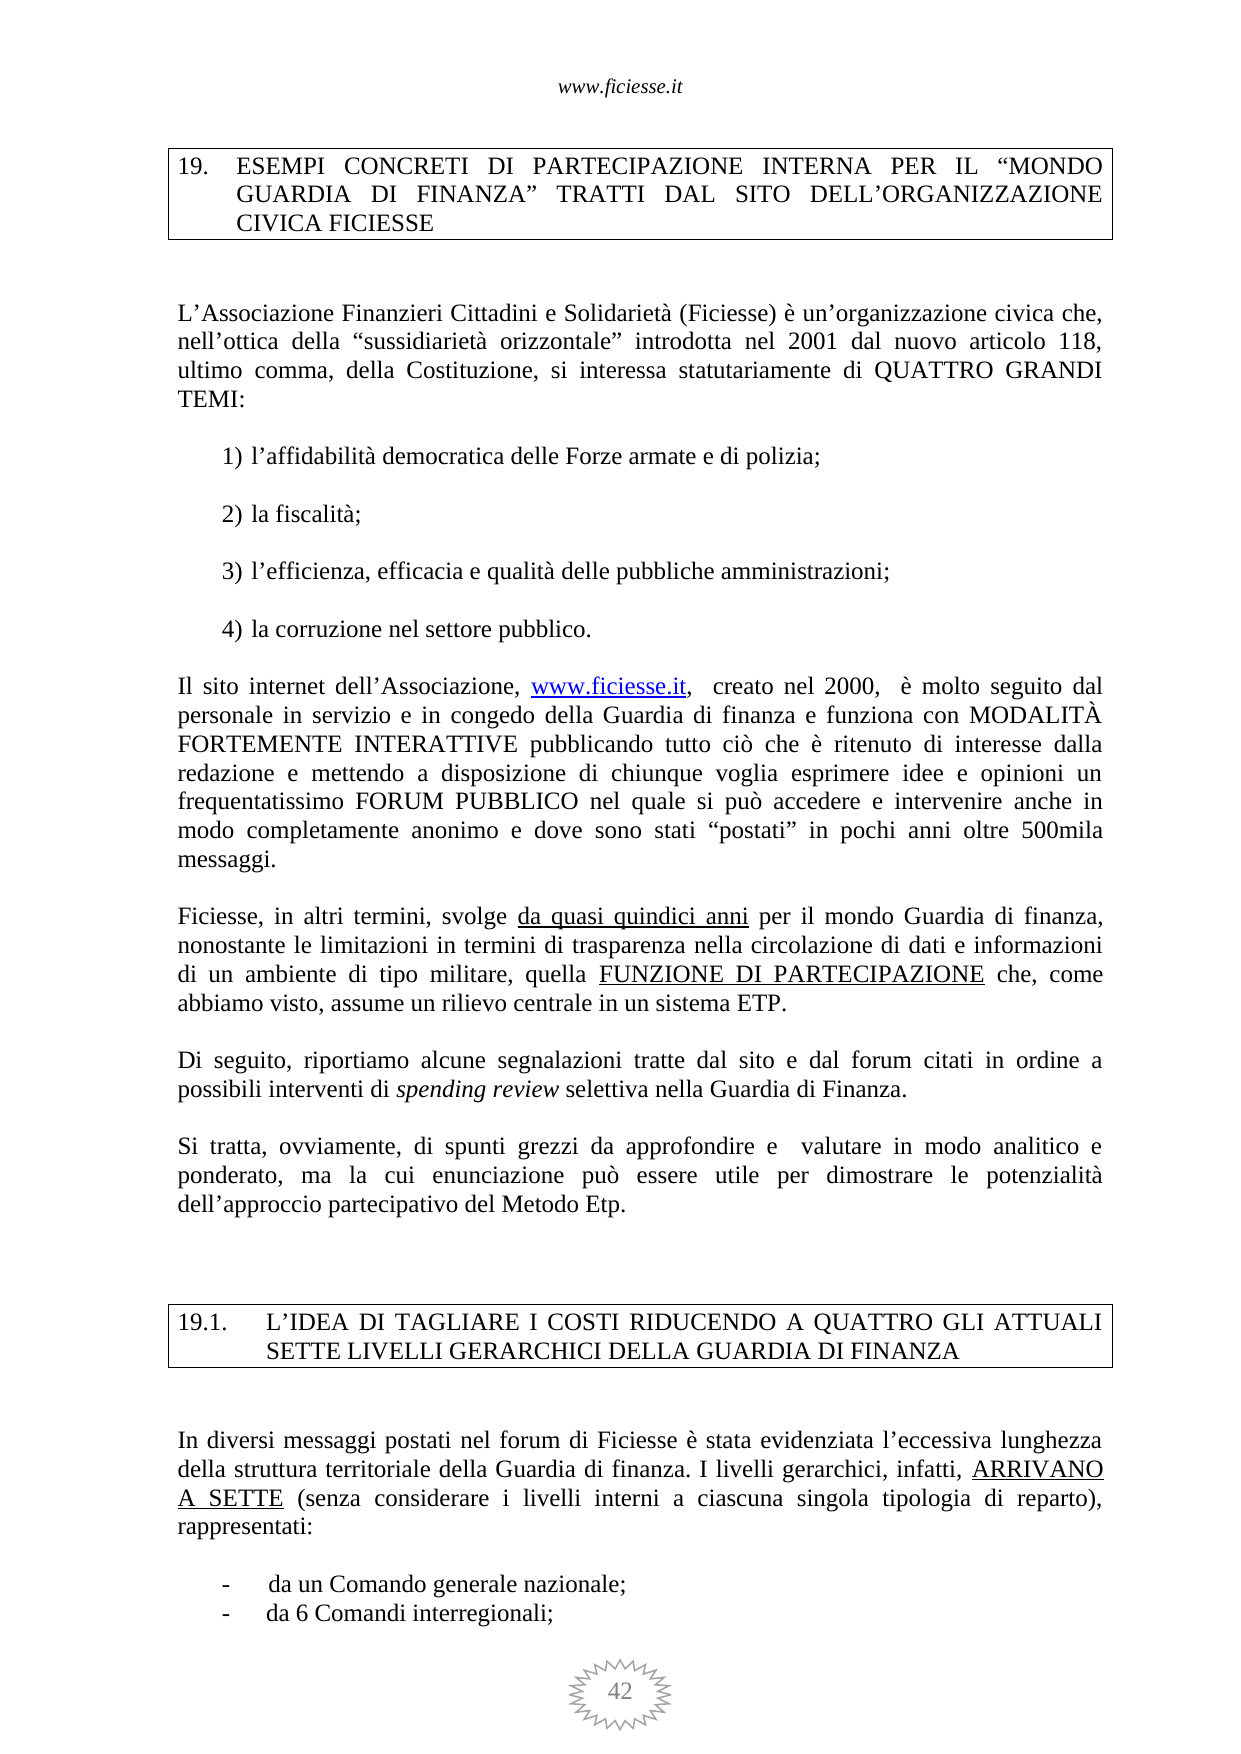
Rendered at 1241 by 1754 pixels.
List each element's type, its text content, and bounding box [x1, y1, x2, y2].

text L’Associazione Finanzieri Cittadini e Solidarietà (Ficiesse) è un’organizzazione civica che, nell’ottica della “sussidiarietà orizzontale” introdotta nel 2001 dal nuovo articolo 118, ultimo comma, della Costituzione, si interessa statutariamente di QUATTRO GRANDI TEMI: [177, 298, 1104, 413]
list la corruzione nel settore pubblico. [222, 614, 1104, 643]
text 19.1. L’IDEA DI TAGLIARE I COSTI RIDUCENDO A QUATTRO GLI ATTUALI SETTE LIVELLI GERARCHICI DELLA GUARDIA DI FINANZA [169, 1305, 1112, 1367]
text Di seguito, riportiamo alcune segnalazioni tratte dal sito e dal forum citati in ordine a possibili interventi di spending review selettiva nella Guardia di Finanza. [177, 1045, 1104, 1103]
text Si tratta, ovviamente, di spunti grezzi da approfondire e valutare in modo analitico e ponderato, ma la cui enunciazione può essere utile per dimostrare le potenzialità dell’approccio partecipativo del Metodo Etp. [177, 1131, 1104, 1218]
list da 6 Comandi interregionali; [222, 1598, 1104, 1626]
text In diversi messaggi postati nel forum di Ficiesse è stata evidenziata l’eccessiva lunghezza della struttura territoriale della Guardia di finanza. I livelli gerarchici, infatti, ARRIVANO A SETTE (senza considerare i livelli interni a ciascuna singola tipologia di reparto), rappresentati: [177, 1425, 1104, 1540]
text Ficiesse, in altri termini, svolge da quasi quindici anni per il mondo Guardia di finanza, nonostante le limitazioni in termini di trasparenza nella circolazione di dati e informazioni di un ambiente di tipo militare, quella FUNZIONE DI PARTECIPAZIONE che, come abbiamo visto, assume un rilievo centrale in un sistema ETP. [177, 901, 1104, 1016]
list la fiscalità; [222, 499, 1104, 528]
text 19. ESEMPI CONCRETI DI PARTECIPAZIONE INTERNA PER IL “MONDO GUARDIA DI FINANZA” TRATTI DAL SITO DELL’ORGANIZZAZIONE CIVICA FICIESSE [169, 149, 1112, 239]
text Il sito internet dell’Associazione, www.ficiesse.it, creato nel 2000, è molto seguito dal personale in servizio e in congedo della Guardia di finanza e funziona con MODALITÀ FORTEMENTE INTERATTIVE pubblicando tutto ciò che è ritenuto di interesse dalla redazione e mettendo a disposizione di chiunque voglia esprimere idee e opinioni un frequentatissimo FORUM PUBBLICO nel quale si può accedere e intervenire anche in modo completamente anonimo e dove sono stati “postati” in pochi anni oltre 500mila messaggi. [177, 671, 1104, 873]
list l’efficienza, efficacia e qualità delle pubbliche amministrazioni; [222, 556, 1104, 585]
list da un Comando generale nazionale; [177, 1569, 1104, 1598]
list l’affidabilità democratica delle Forze armate e di polizia; [222, 441, 1104, 470]
